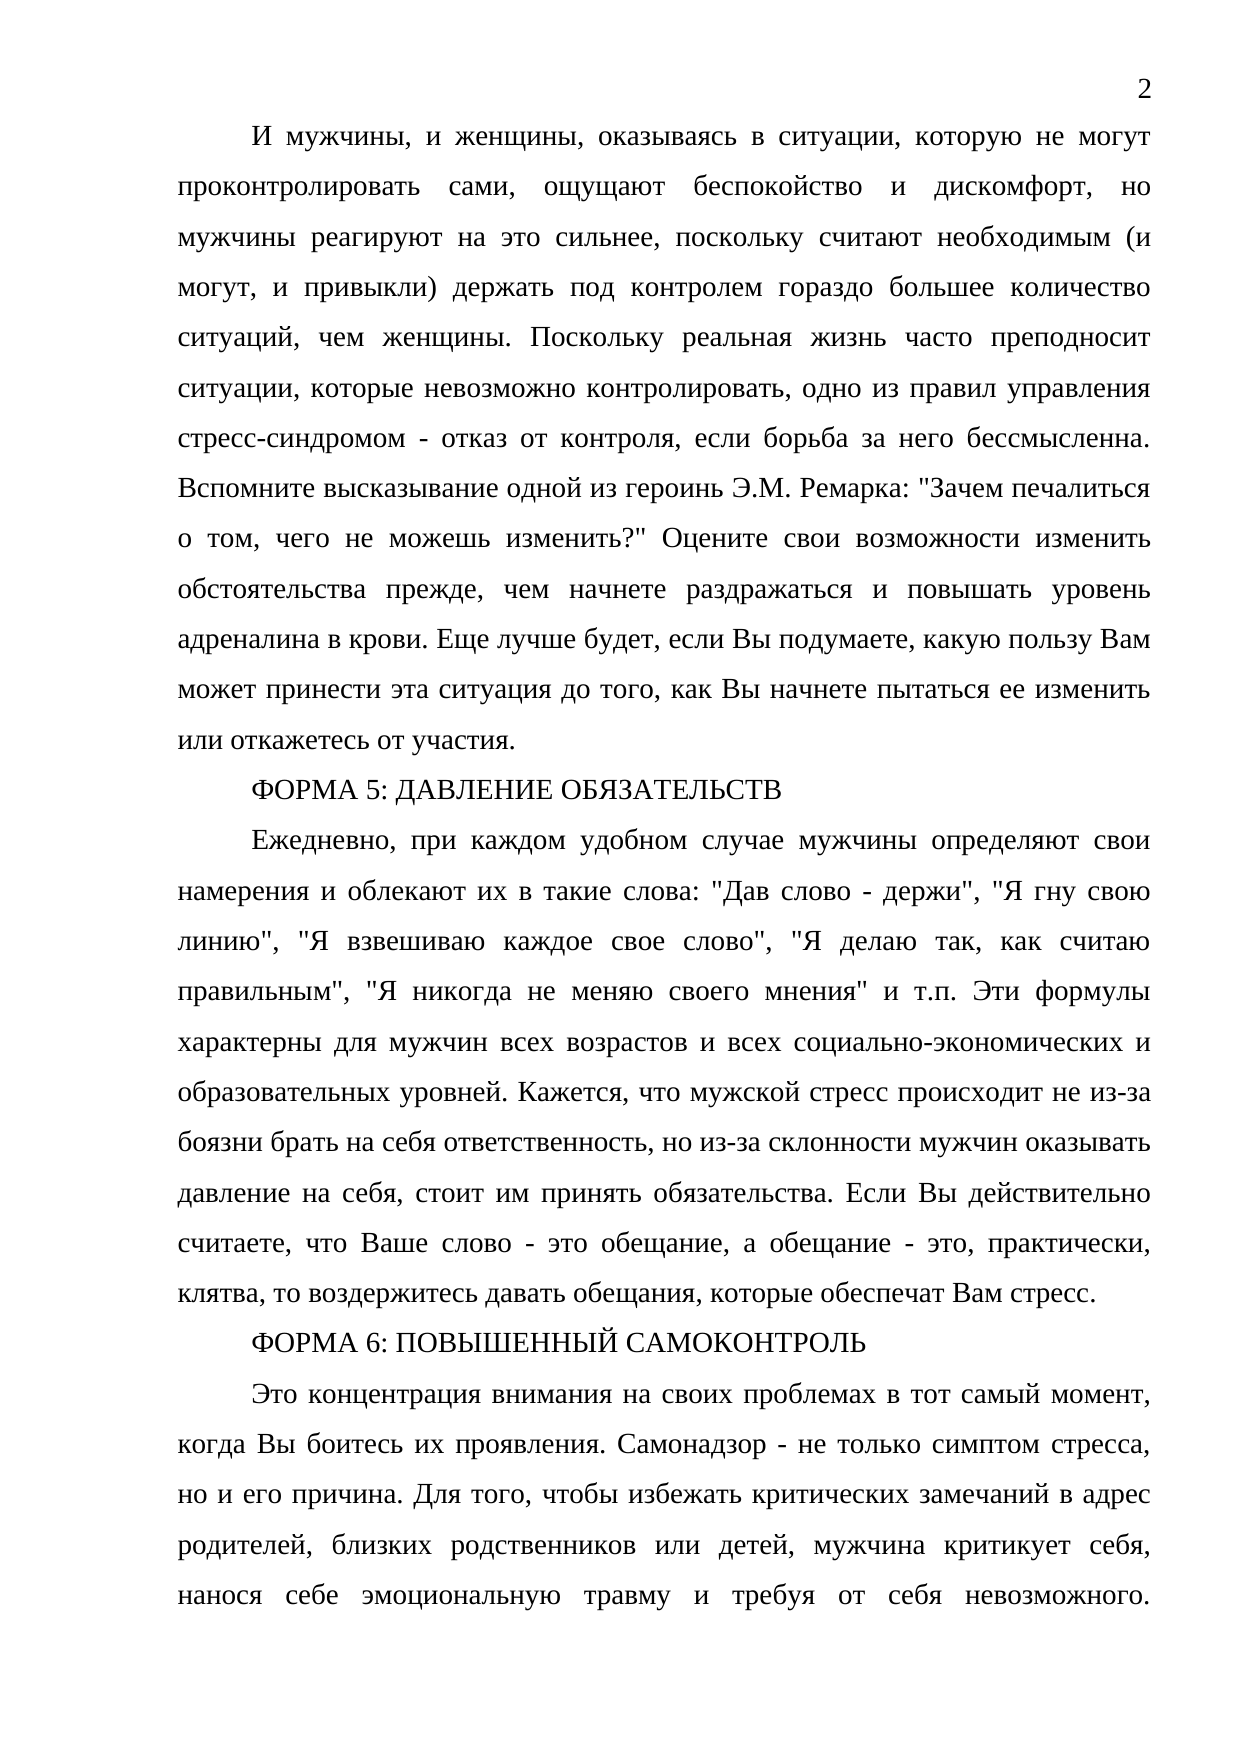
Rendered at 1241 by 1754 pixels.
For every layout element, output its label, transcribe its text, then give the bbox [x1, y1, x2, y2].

text ФОРМА 6: ПОВЫШЕННЫЙ САМОКОНТРОЛЬ [177, 1326, 1152, 1359]
text Ежедневно, при каждом удобном случае мужчины определяют свои намерения и облекают их в такие слова: "Дав слово - держи", "Я гну свою линию", "Я взвешиваю каждое свое слово", "Я делаю так, как считаю правильным", "Я никогда не меняю своего мнения" и т.п. Эти формулы характерны для мужчин всех возрастов и всех социально-экономических и образовательных уровней. Кажется, что мужской стресс происходит не из-за боязни брать на себя ответственность, но из-за склонности мужчин оказывать давление на себя, стоит им принять обязательства. Если Вы действительно считаете, что Ваше слово - это обещание, а обещание - это, практически, клятва, то воздержитесь давать обещания, которые обеспечат Вам стресс. [177, 822, 1152, 1309]
text ФОРМА 5: ДАВЛЕНИЕ ОБЯЗАТЕЛЬСТВ [177, 772, 1152, 806]
text И мужчины, и женщины, оказываясь в ситуации, которую не могут проконтролировать сами, ощущают беспокойство и дискомфорт, но мужчины реагируют на это сильнее, поскольку считают необходимым (и могут, и привыкли) держать под контролем гораздо большее количество ситуаций, чем женщины. Поскольку реальная жизнь часто преподносит ситуации, которые невозможно контролировать, одно из правил управления стресс-синдромом - отказ от контроля, если борьба за него бессмысленна. Вспомните высказывание одной из героинь Э.М. Ремарка: "Зачем печалиться о том, чего не можешь изменить?" Оцените свои возможности изменить обстоятельства прежде, чем начнете раздражаться и повышать уровень адреналина в крови. Еще лучше будет, если Вы подумаете, какую пользу Вам может принести эта ситуация до того, как Вы начнете пытаться ее изменить или откажетесь от участия. [177, 118, 1152, 755]
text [177, 1376, 1152, 1611]
